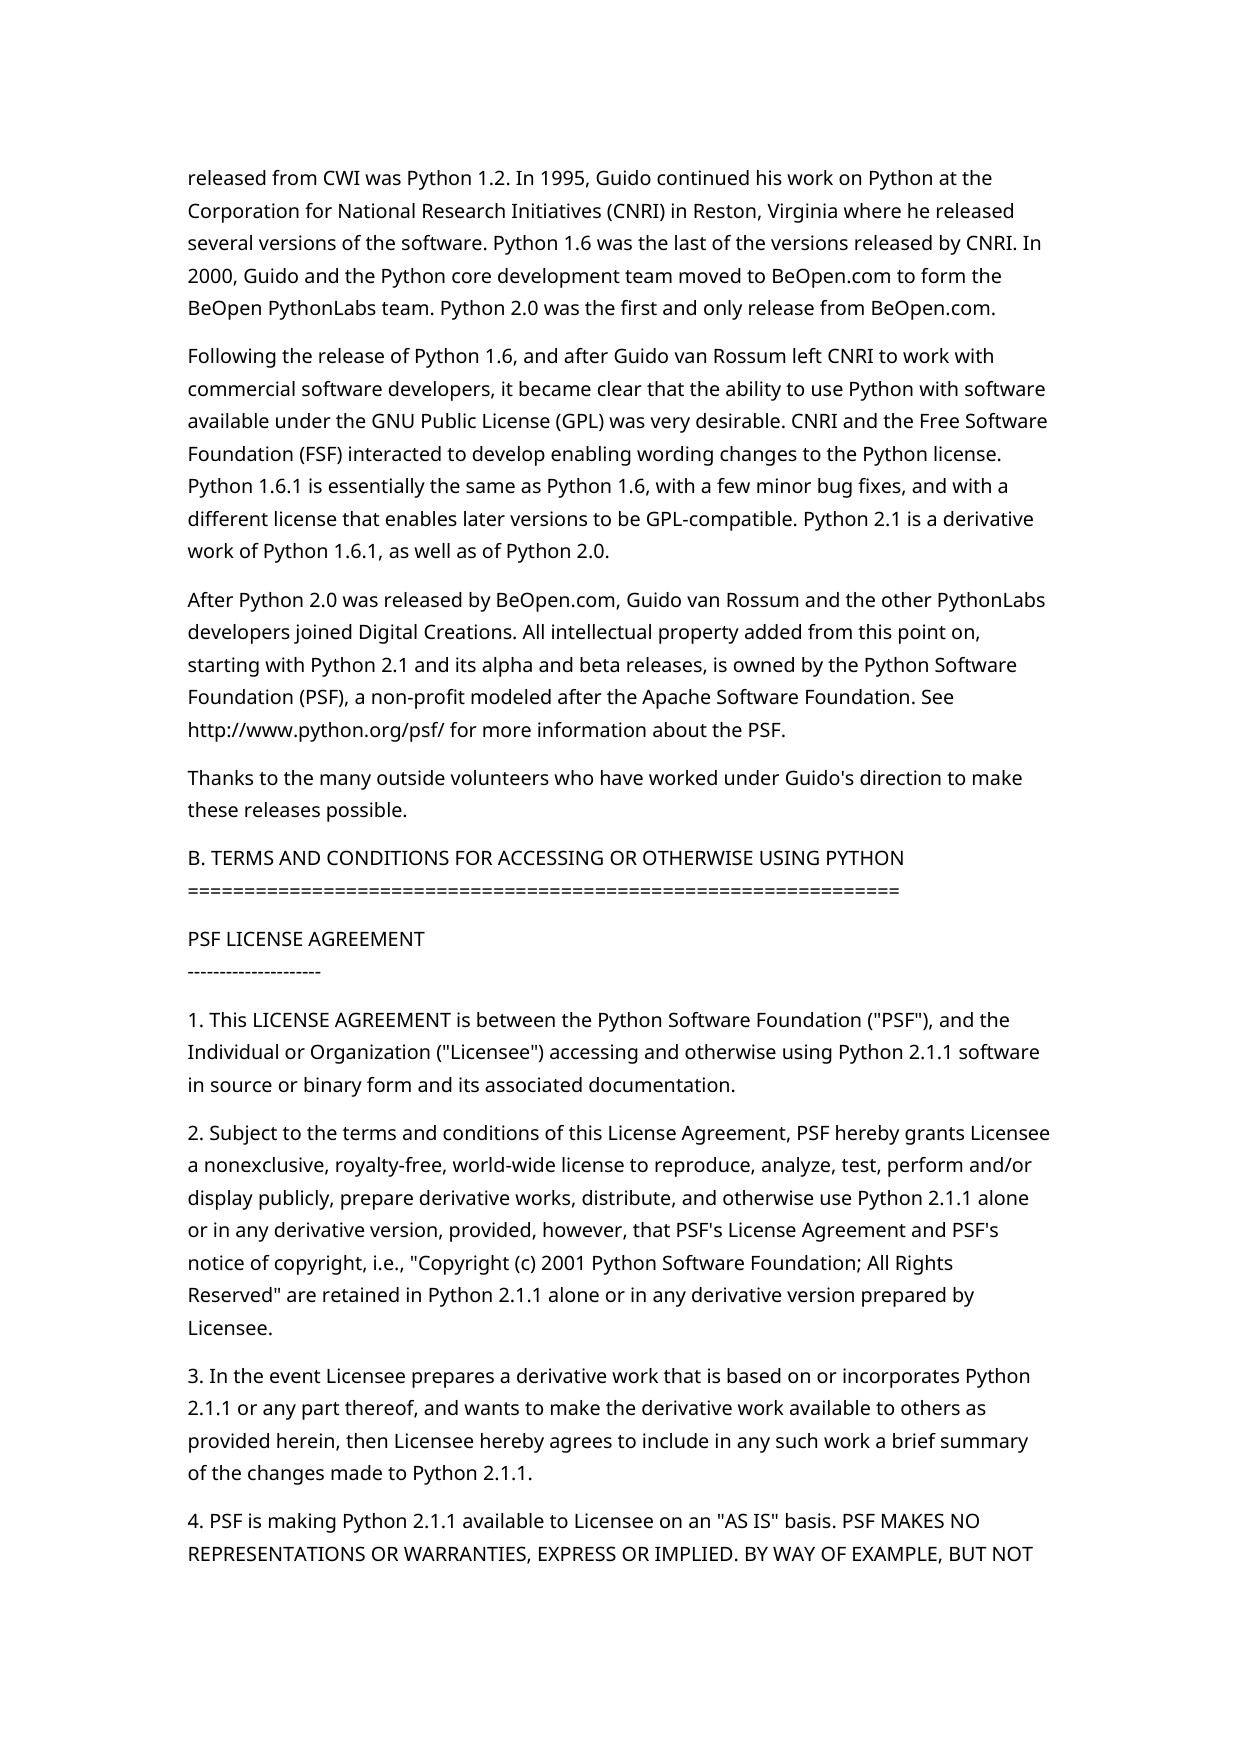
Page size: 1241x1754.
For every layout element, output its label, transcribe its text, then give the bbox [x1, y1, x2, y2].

text B. TERMS AND CONDITIONS FOR ACCESSING OR OTHERWISE USING PYTHON =============================================================== [187, 842, 1053, 907]
text 3. In the event Licensee prepares a derivative work that is based on or incorporates Python 2.1.1 or any part thereof, and wants to make the derivative work available to others as provided herein, then Licensee hereby agrees to include in any such work a brief summary of the changes made to Python 2.1.1. [187, 1359, 1053, 1489]
text PSF LICENSE AGREEMENT --------------------- [187, 923, 1053, 988]
text 1. This LICENSE AGREEMENT is between the Python Software Foundation ("PSF"), and the Individual or Organization ("Licensee") accessing and otherwise using Python 2.1.1 software in source or binary form and its associated documentation. [187, 1003, 1053, 1101]
text Thanks to the many outside volunteers who have worked under Guido's direction to make these releases possible. [187, 761, 1053, 826]
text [187, 1505, 1053, 1570]
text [187, 162, 1053, 324]
text Following the release of Python 1.6, and after Guido van Rossum left CNRI to work with commercial software developers, it became clear that the ability to use Python with software available under the GNU Public License (GPL) was very desirable. CNRI and the Free Software Foundation (FSF) interacted to develop enabling wording changes to the Python license. Python 1.6.1 is essentially the same as Python 1.6, with a few minor bug fixes, and with a different license that enables later versions to be GPL-compatible. Python 2.1 is a derivative work of Python 1.6.1, as well as of Python 2.0. [187, 340, 1053, 568]
text 2. Subject to the terms and conditions of this License Agreement, PSF hereby grants Licensee a nonexclusive, royalty-free, world-wide license to reproduce, analyze, test, perform and/or display publicly, prepare derivative works, distribute, and otherwise use Python 2.1.1 alone or in any derivative version, provided, however, that PSF's License Agreement and PSF's notice of copyright, i.e., "Copyright (c) 2001 Python Software Foundation; All Rights Reserved" are retained in Python 2.1.1 alone or in any derivative version prepared by Licensee. [187, 1116, 1053, 1344]
text After Python 2.0 was released by BeOpen.com, Guido van Rossum and the other PythonLabs developers joined Digital Creations. All intellectual property added from this point on, starting with Python 2.1 and its alpha and beta releases, is owned by the Python Software Foundation (PSF), a non-profit modeled after the Apache Software Foundation. See http://www.python.org/psf/ for more information about the PSF. [187, 583, 1053, 746]
